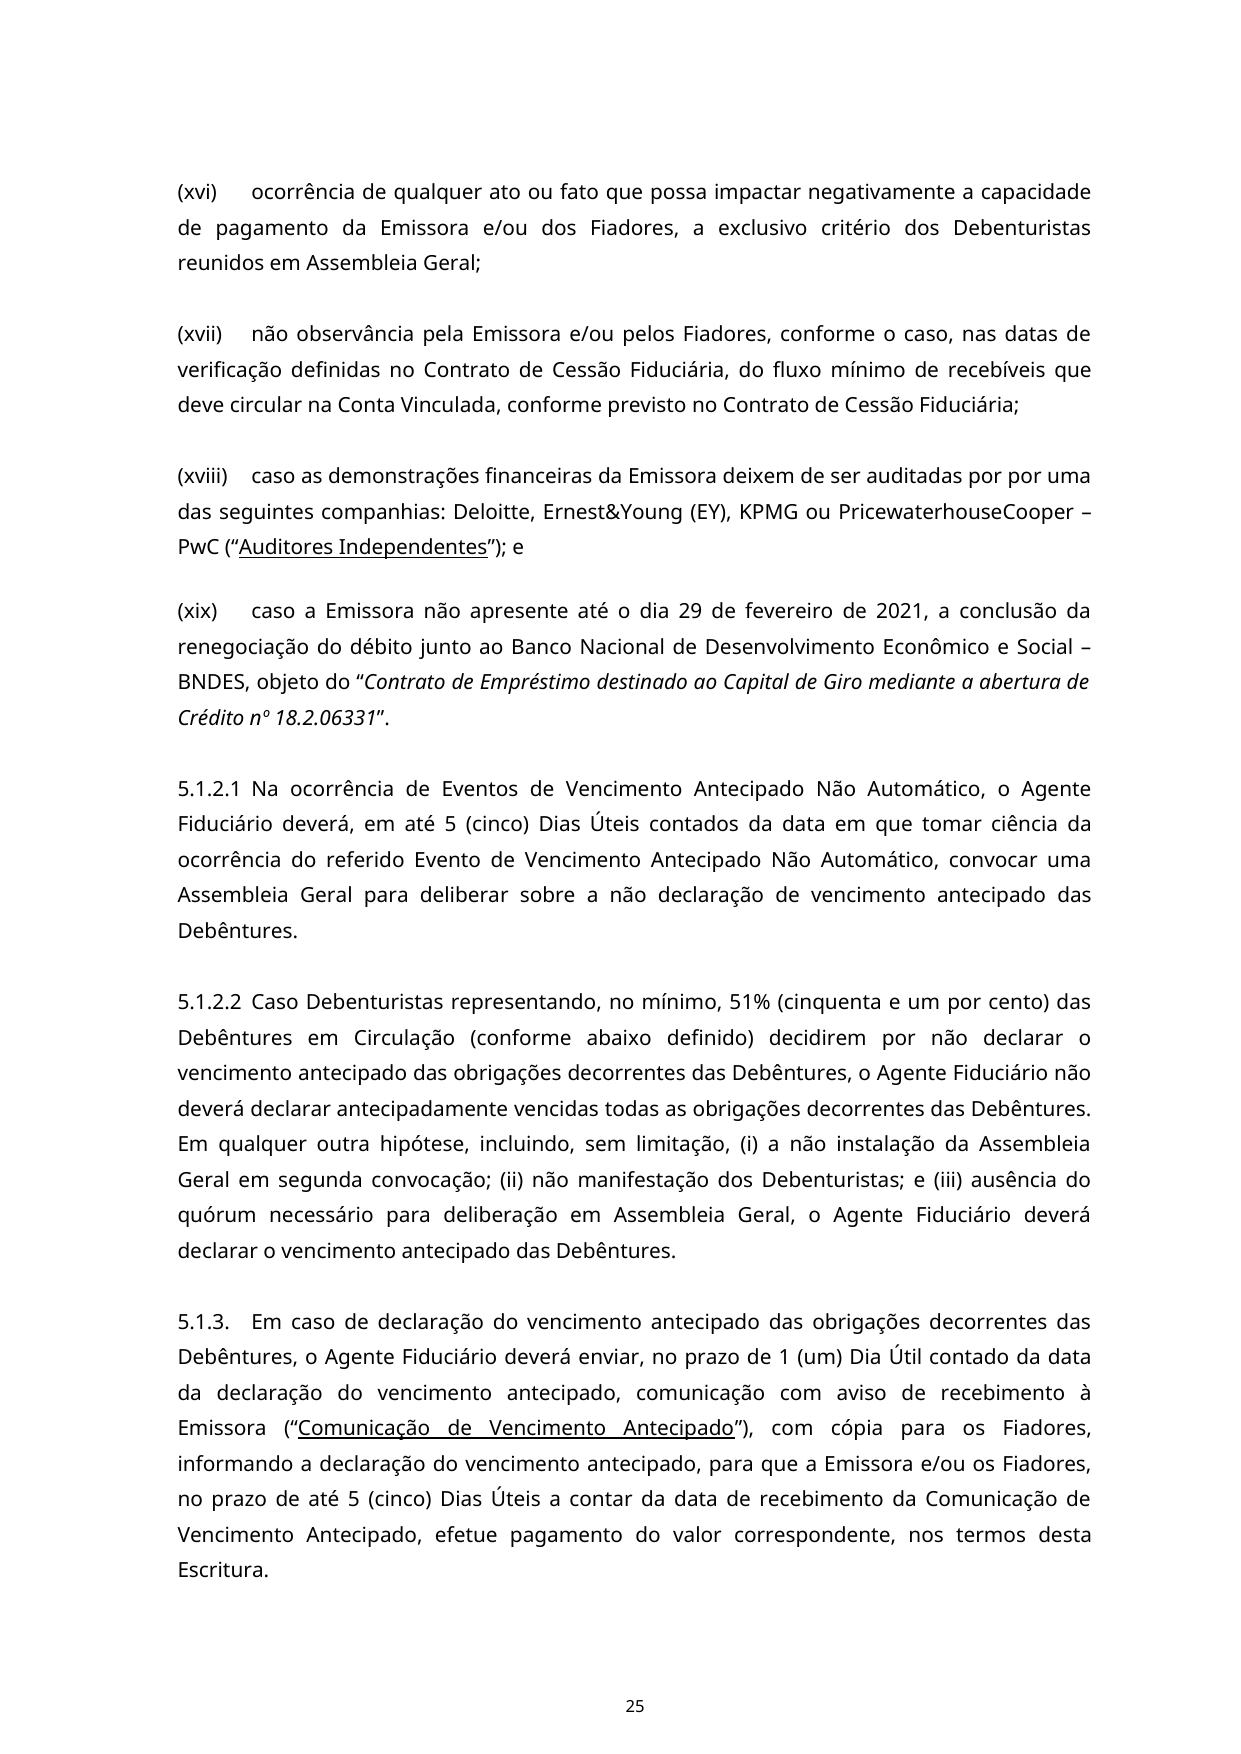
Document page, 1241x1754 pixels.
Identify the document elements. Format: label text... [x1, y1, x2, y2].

list caso as demonstrações financeiras da Emissora deixem de ser auditadas por por uma das seguintes companhias: Deloitte, Ernest&Young (EY), KPMG ou PricewaterhouseCooper – PwC (“Auditores Independentes”); e [177, 461, 1092, 561]
list Em caso de declaração do vencimento antecipado das obrigações decorrentes das Debêntures, o Agente Fiduciário deverá enviar, no prazo de 1 (um) Dia Útil contado da data da declaração do vencimento antecipado, comunicação com aviso de recebimento à Emissora (“Comunicação de Vencimento Antecipado”), com cópia para os Fiadores, informando a declaração do vencimento antecipado, para que a Emissora e/ou os Fiadores, no prazo de até 5 (cinco) Dias Úteis a contar da data de recebimento da Comunicação de Vencimento Antecipado, efetue pagamento do valor correspondente, nos termos desta Escritura. [177, 1307, 1092, 1584]
list Caso Debenturistas representando, no mínimo, 51% (cinquenta e um por cento) das Debêntures em Circulação (conforme abaixo definido) decidirem por não declarar o vencimento antecipado das obrigações decorrentes das Debêntures, o Agente Fiduciário não deverá declarar antecipadamente vencidas todas as obrigações decorrentes das Debêntures. Em qualquer outra hipótese, incluindo, sem limitação, (i) a não instalação da Assembleia Geral em segunda convocação; (ii) não manifestação dos Debenturistas; e (iii) ausência do quórum necessário para deliberação em Assembleia Geral, o Agente Fiduciário deverá declarar o vencimento antecipado das Debêntures. [177, 987, 1092, 1264]
list não observância pela Emissora e/ou pelos Fiadores, conforme o caso, nas datas de verificação definidas no Contrato de Cessão Fiduciária, do fluxo mínimo de recebíveis que deve circular na Conta Vinculada, conforme previsto no Contrato de Cessão Fiduciária; [177, 319, 1092, 419]
list caso a Emissora não apresente até o dia 29 de fevereiro de 2021, a conclusão da renegociação do débito junto ao Banco Nacional de Desenvolvimento Econômico e Social – BNDES, objeto do “Contrato de Empréstimo destinado ao Capital de Giro mediante a abertura de Crédito nº 18.2.06331”. [177, 596, 1092, 731]
list ocorrência de qualquer ato ou fato que possa impactar negativamente a capacidade de pagamento da Emissora e/ou dos Fiadores, a exclusivo critério dos Debenturistas reunidos em Assembleia Geral; [177, 177, 1092, 277]
list Na ocorrência de Eventos de Vencimento Antecipado Não Automático, o Agente Fiduciário deverá, em até 5 (cinco) Dias Úteis contados da data em que tomar ciência da ocorrência do referido Evento de Vencimento Antecipado Não Automático, convocar uma Assembleia Geral para deliberar sobre a não declaração de vencimento antecipado das Debêntures. [177, 774, 1092, 944]
